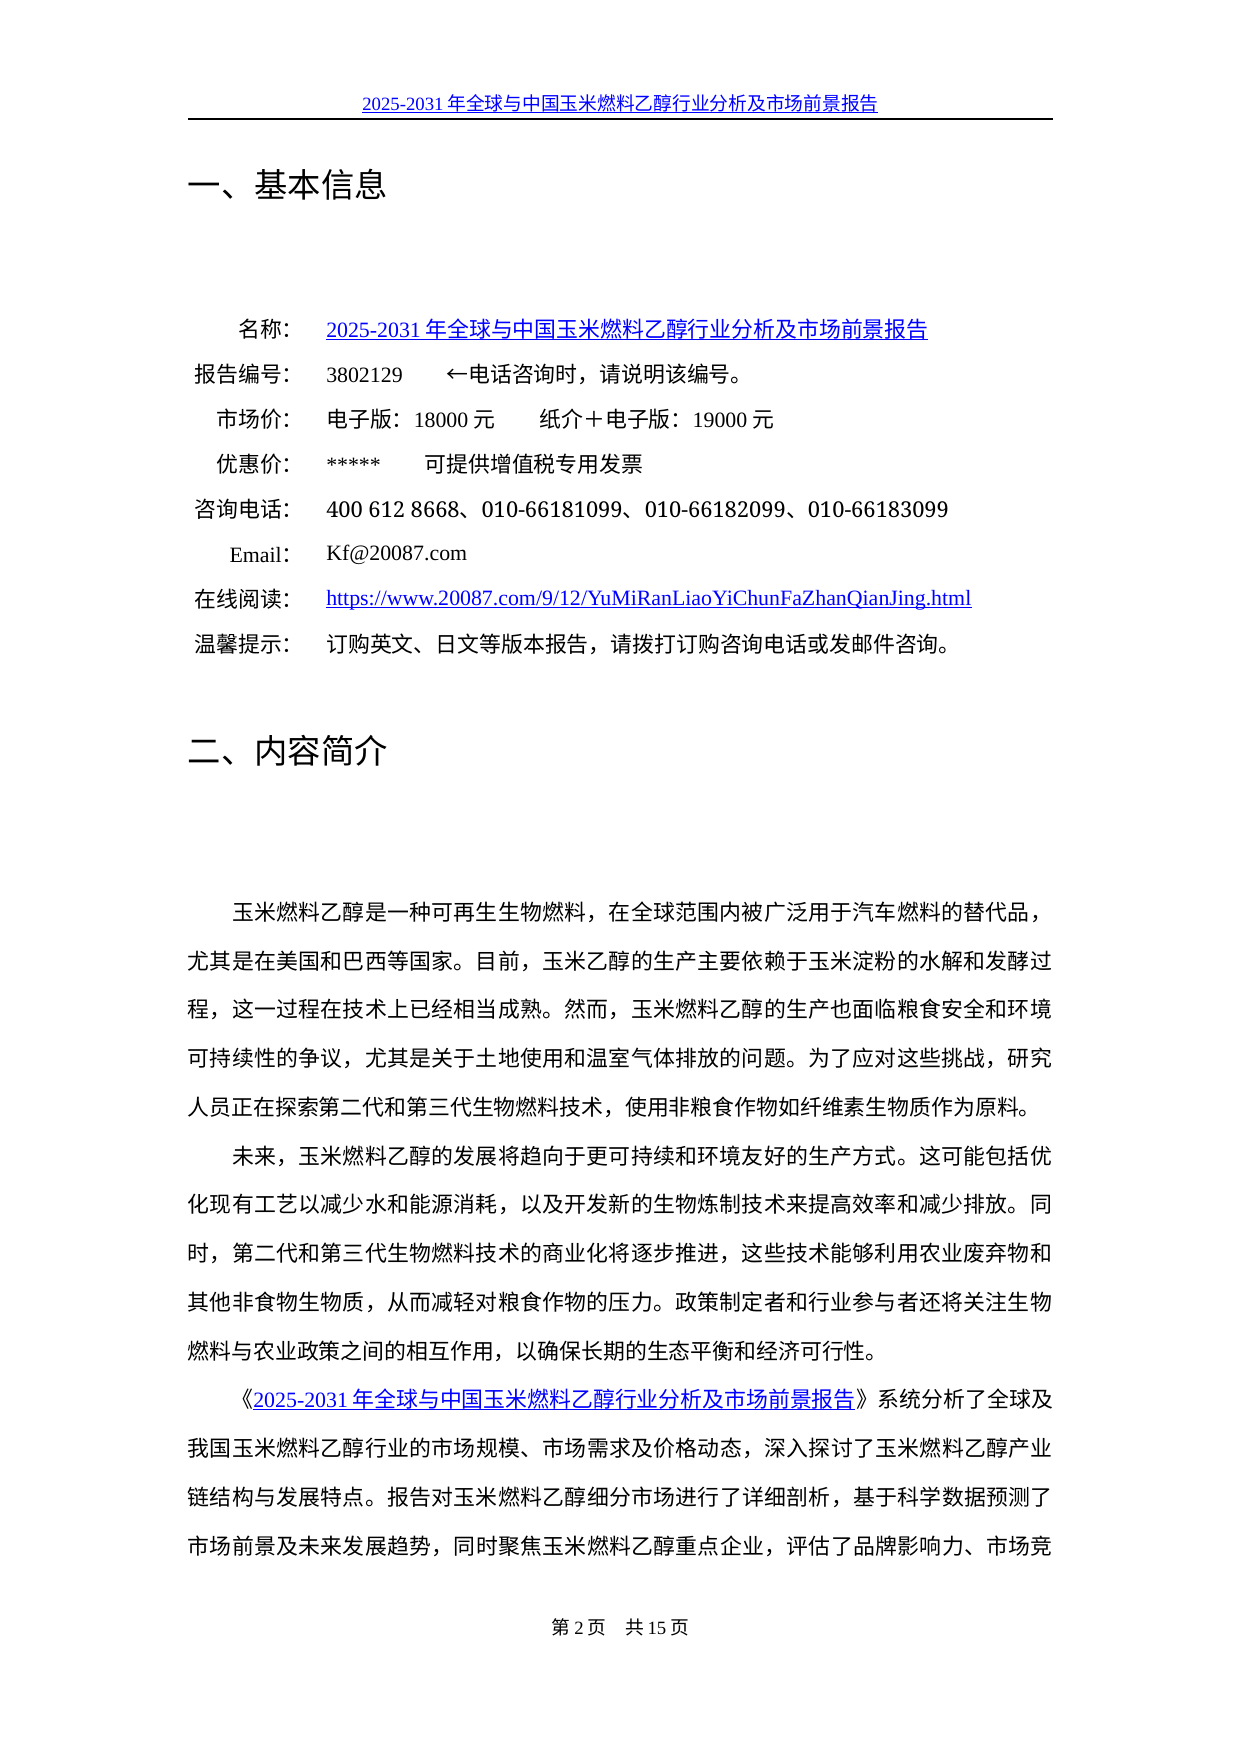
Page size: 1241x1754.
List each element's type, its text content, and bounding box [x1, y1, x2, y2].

table_cell 市场价： [167, 402, 315, 447]
table_cell 电子版：18000 元 纸介＋电子版：19000 元 [315, 402, 1073, 447]
table_cell 3802129 ←电话咨询时，请说明该编号。 [315, 357, 1073, 402]
title 一、基本信息 [187, 150, 1053, 215]
table_cell Kf@20087.com [315, 537, 1073, 582]
table_cell ***** 可提供增值税专用发票 [315, 447, 1073, 492]
table_cell [315, 582, 1073, 627]
table_cell 订购英文、日文等版本报告，请拨打订购咨询电话或发邮件咨询。 [315, 627, 1073, 672]
table_cell 温馨提示： [167, 627, 315, 672]
table_cell Email： [167, 537, 315, 582]
title 二、内容简介 [187, 717, 1053, 782]
table_cell 400 612 8668、010-66181099、010-66182099、010-66183099 [315, 492, 1073, 537]
table_cell 优惠价： [167, 447, 315, 492]
table_header 2025-2031年全球与中国玉米燃料乙醇行业分析及市场前景报告 [315, 312, 1073, 357]
table_cell 在线阅读： [167, 582, 315, 627]
table_cell 咨询电话： [167, 492, 315, 537]
table_header 名称： [167, 312, 315, 357]
table_cell 报告编号： [167, 357, 315, 402]
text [187, 894, 1053, 1561]
